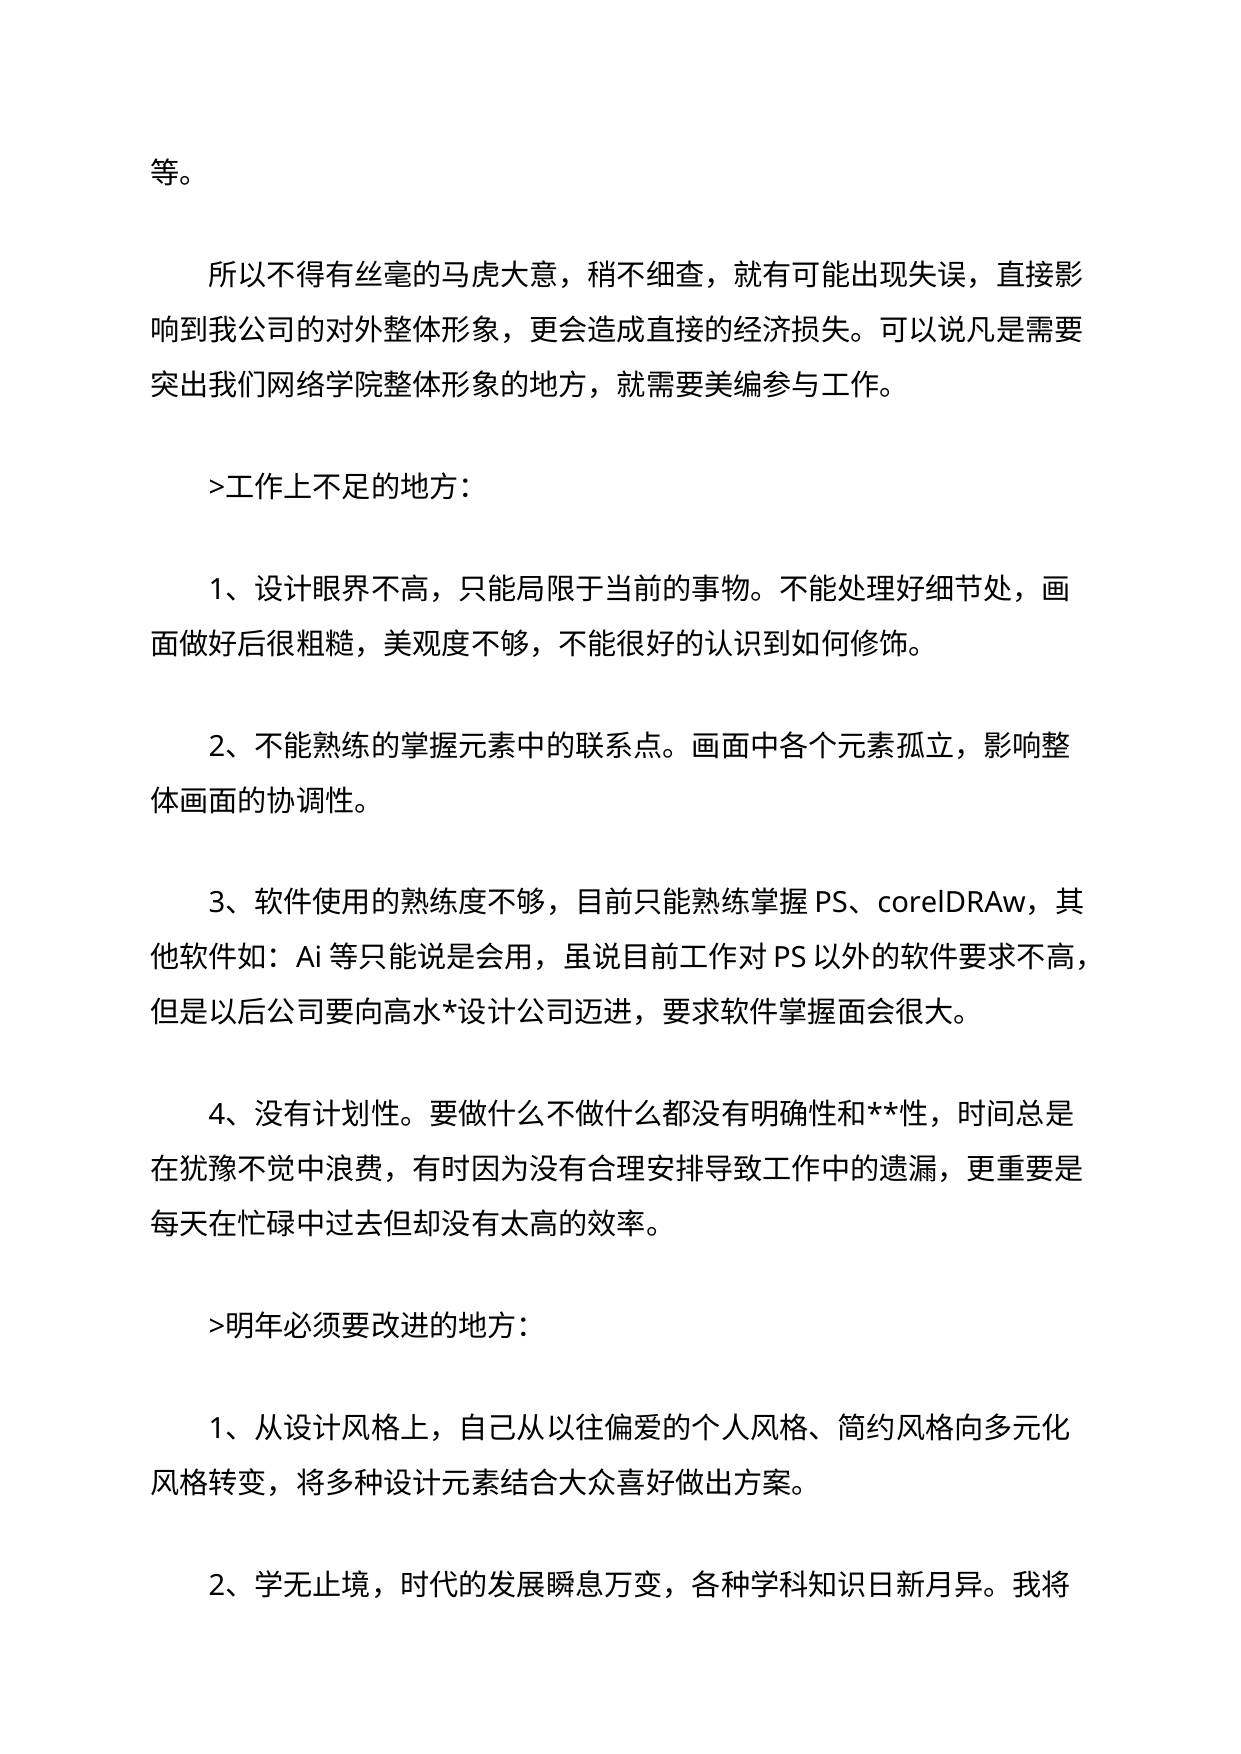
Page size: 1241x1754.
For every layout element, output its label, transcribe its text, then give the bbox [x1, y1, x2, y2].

text 2、不能熟练的掌握元素中的联系点。画面中各个元素孤立，影响整体画面的协调性。 [150, 722, 1090, 819]
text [150, 150, 1090, 192]
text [150, 1561, 1090, 1604]
text 1、从设计风格上，自己从以往偏爱的个人风格、简约风格向多元化风格转变，将多种设计元素结合大众喜好做出方案。 [150, 1404, 1090, 1502]
text >工作上不足的地方： [150, 463, 1090, 506]
text 4、没有计划性。要做什么不做什么都没有明确性和**性，时间总是在犹豫不觉中浪费，有时因为没有合理安排导致工作中的遗漏，更重要是每天在忙碌中过去但却没有太高的效率。 [150, 1091, 1090, 1243]
text >明年必须要改进的地方： [150, 1302, 1090, 1345]
text 3、软件使用的熟练度不够，目前只能熟练掌握PS、corelDRAw，其他软件如：Ai 等只能说是会用，虽说目前工作对PS以外的软件要求不高，但是以后公司要向高水*设计公司迈进，要求软件掌握面会很大。 [150, 879, 1090, 1031]
text 1、设计眼界不高，只能局限于当前的事物。不能处理好细节处，画面做好后很粗糙，美观度不够，不能很好的认识到如何修饰。 [150, 565, 1090, 663]
text 所以不得有丝毫的马虎大意，稍不细查，就有可能出现失误，直接影响到我公司的对外整体形象，更会造成直接的经济损失。可以说凡是需要突出我们网络学院整体形象的地方，就需要美编参与工作。 [150, 252, 1090, 404]
